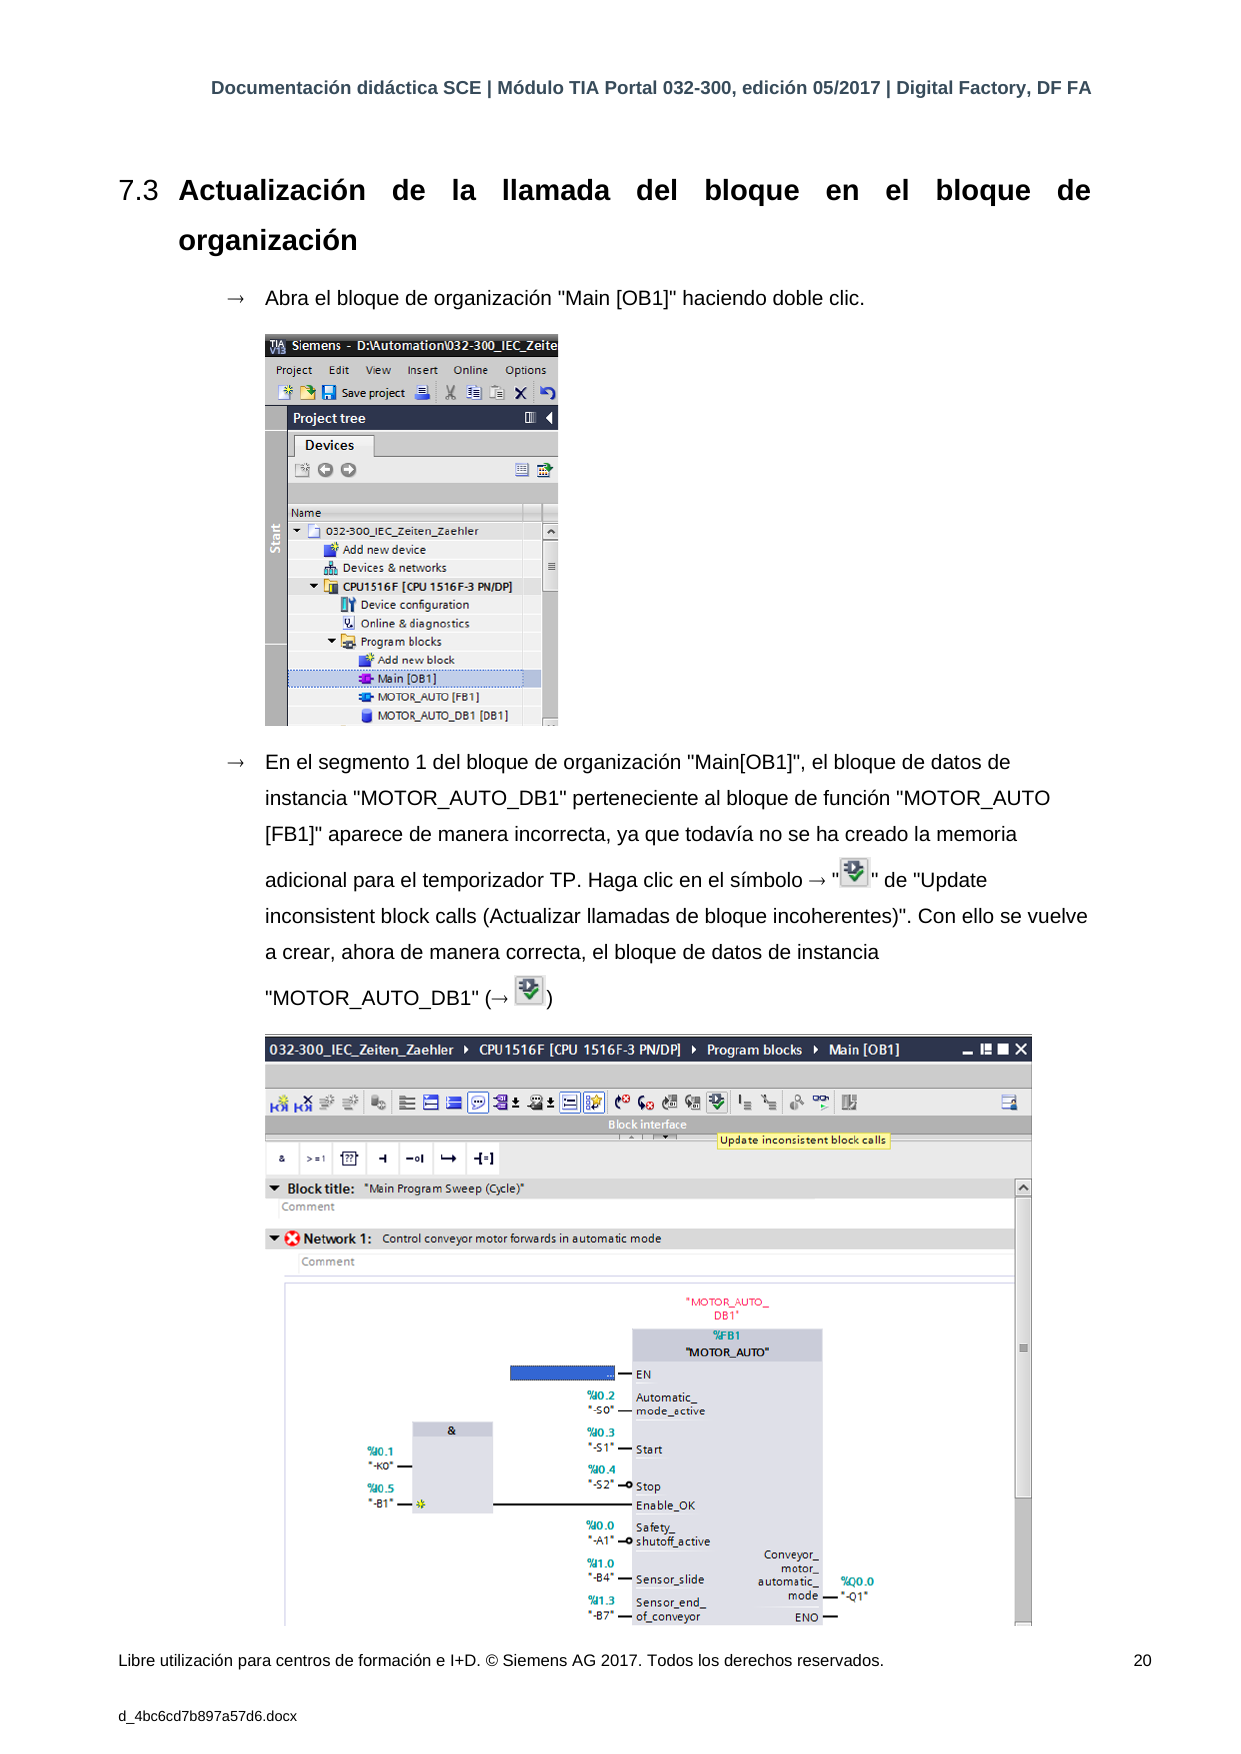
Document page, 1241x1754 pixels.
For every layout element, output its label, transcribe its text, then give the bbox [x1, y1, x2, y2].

picture [265, 334, 559, 726]
subtitle Actualización de la llamada del bloque en el bloque de organización [118, 173, 1092, 257]
text En el segmento 1 del bloque de organización "Main[OB1]", el bloque de datos de instancia "MOTOR_AUTO_DB1" perteneciente al bloque de función "MOTOR_AUTO [FB1]" aparece de manera incorrecta, ya que todavía no se ha creado la memoria adicional para el temporizador TP. Haga clic en el símbolo "" de "Update inconsistent block calls (Actualizar llamadas de bloque incoherentes)". Con ello se vuelve a crear, ahora de manera correcta, el bloque de datos de instancia "MOTOR_AUTO_DB1" ( ) [227, 750, 1092, 1010]
picture [265, 1034, 1032, 1626]
picture [514, 975, 546, 1006]
text Abra el bloque de organización "Main [OB1]" haciendo doble clic. [227, 286, 1092, 310]
picture [839, 857, 871, 888]
